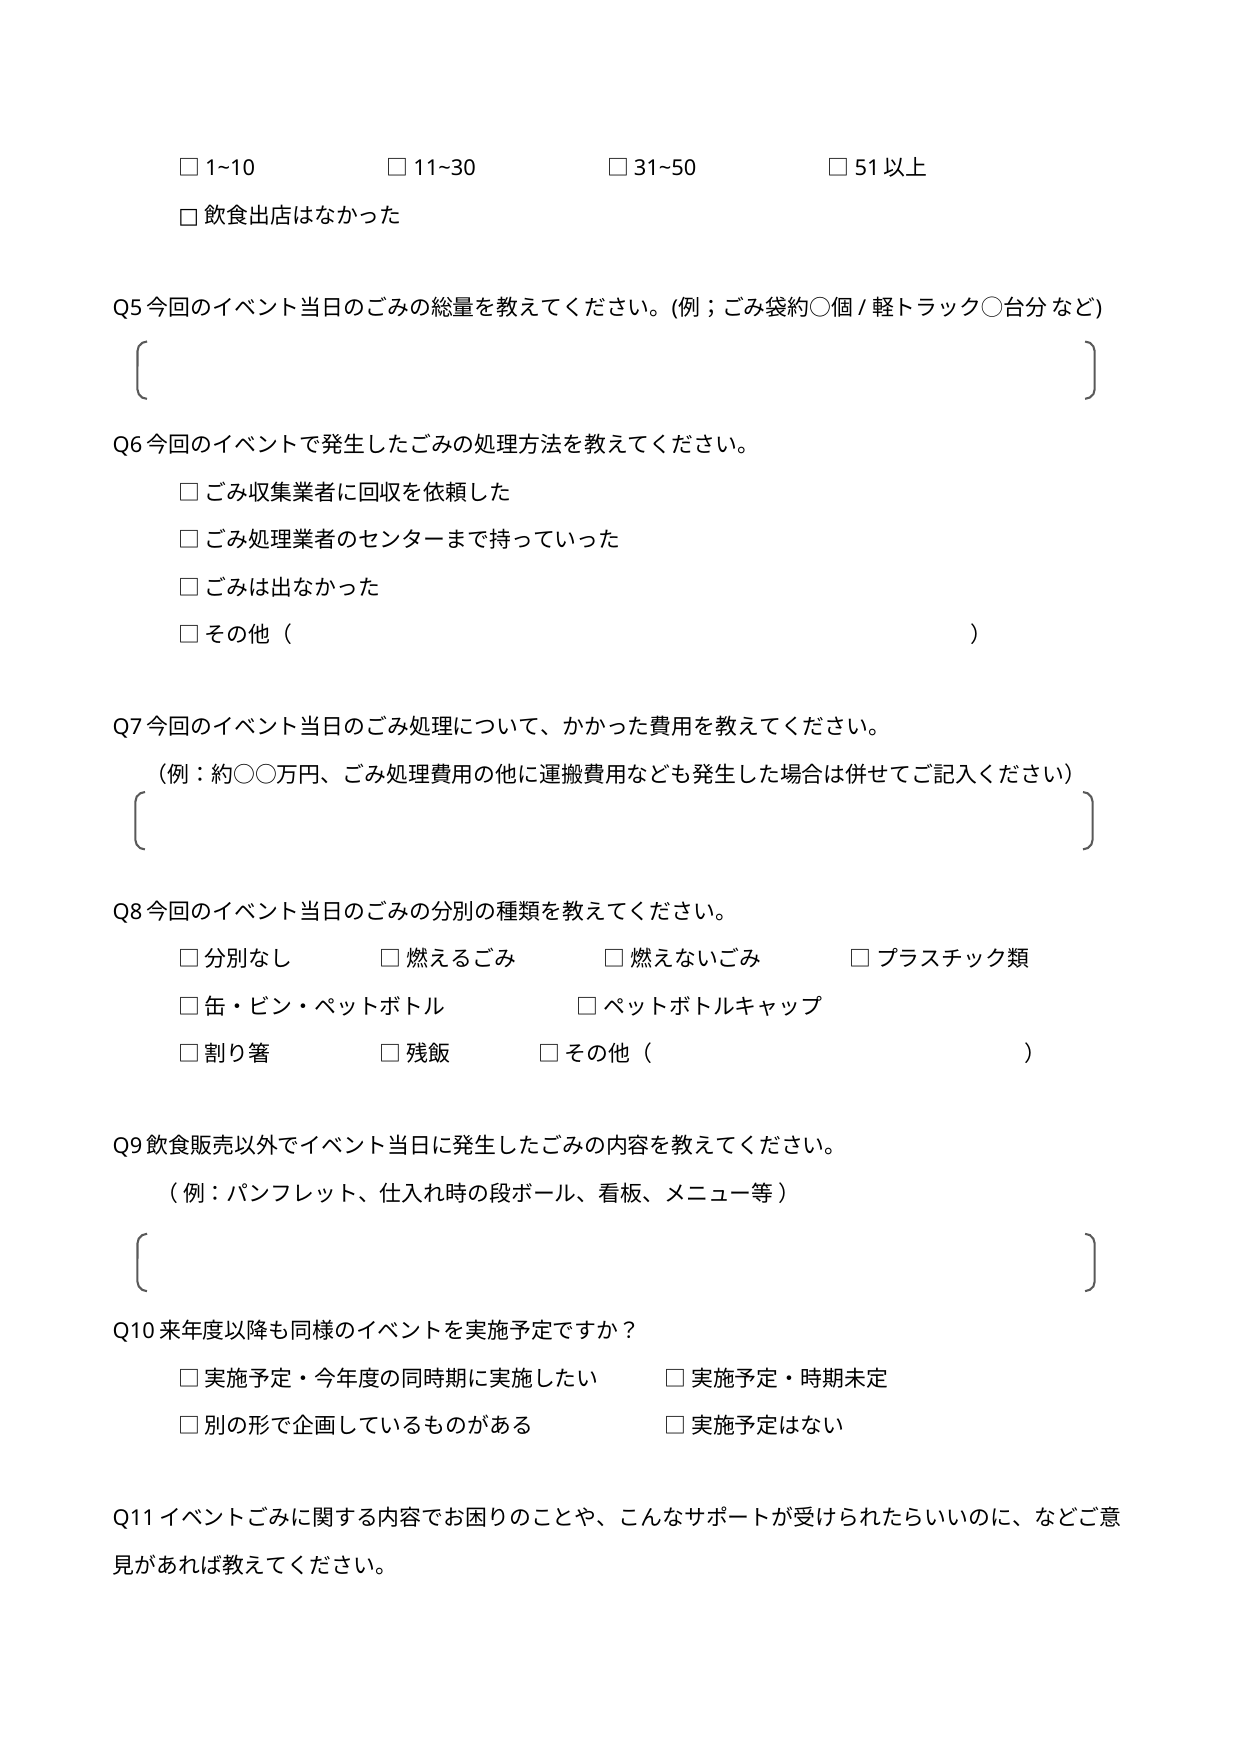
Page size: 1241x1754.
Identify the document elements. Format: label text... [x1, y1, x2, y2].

text □ 別の形で企画しているものがある □ 実施予定はない [112, 1408, 1128, 1440]
text （ 例：パンフレット、仕入れ時の段ボール、看板、メニュー等 ） [112, 1176, 1128, 1208]
text Q5今回のイベント当日のごみの総量を教えてください。(例；ごみ袋約○個 / 軽トラック◯台分 など) [112, 290, 1128, 322]
text □ ごみは出なかった [112, 569, 1128, 601]
text Q9飲食販売以外でイベント当日に発生したごみの内容を教えてください。 [112, 1128, 1128, 1160]
text □ 缶・ビン・ペットボトル □ ペットボトルキャップ [112, 989, 1128, 1020]
text □ ごみ処理業者のセンターまで持っていった [112, 522, 1128, 554]
text □ 飲食出店はなかった [112, 198, 1128, 229]
text （例：約○○万円、ごみ処理費用の他に運搬費用なども発生した場合は併せてご記入ください） [112, 757, 1128, 788]
text □ 実施予定・今年度の同時期に実施したい □ 実施予定・時期未定 [112, 1361, 1128, 1392]
text □ ごみ収集業者に回収を依頼した [112, 474, 1128, 506]
text □ その他（ ） [112, 617, 1128, 649]
text Q8今回のイベント当日のごみの分別の種類を教えてください。 [112, 894, 1128, 925]
text Q7今回のイベント当日のごみ処理について、かかった費用を教えてください。 [112, 709, 1128, 741]
text Q6今回のイベントで発生したごみの処理方法を教えてください。 [112, 427, 1128, 459]
text □ 1~10 □ 11~30 □ 31~50 □ 51以上 [112, 150, 1128, 182]
text □ 割り箸 □ 残飯 □ その他（ ） [112, 1036, 1128, 1068]
text Q11イベントごみに関する内容でお困りのことや、こんなサポートが受けられたらいいのに、などご意見があれば教えてください。 [112, 1500, 1128, 1579]
text □ 分別なし □ 燃えるごみ □ 燃えないごみ □ プラスチック類 [112, 941, 1128, 973]
text Q10来年度以降も同様のイベントを実施予定ですか？ [112, 1313, 1128, 1345]
